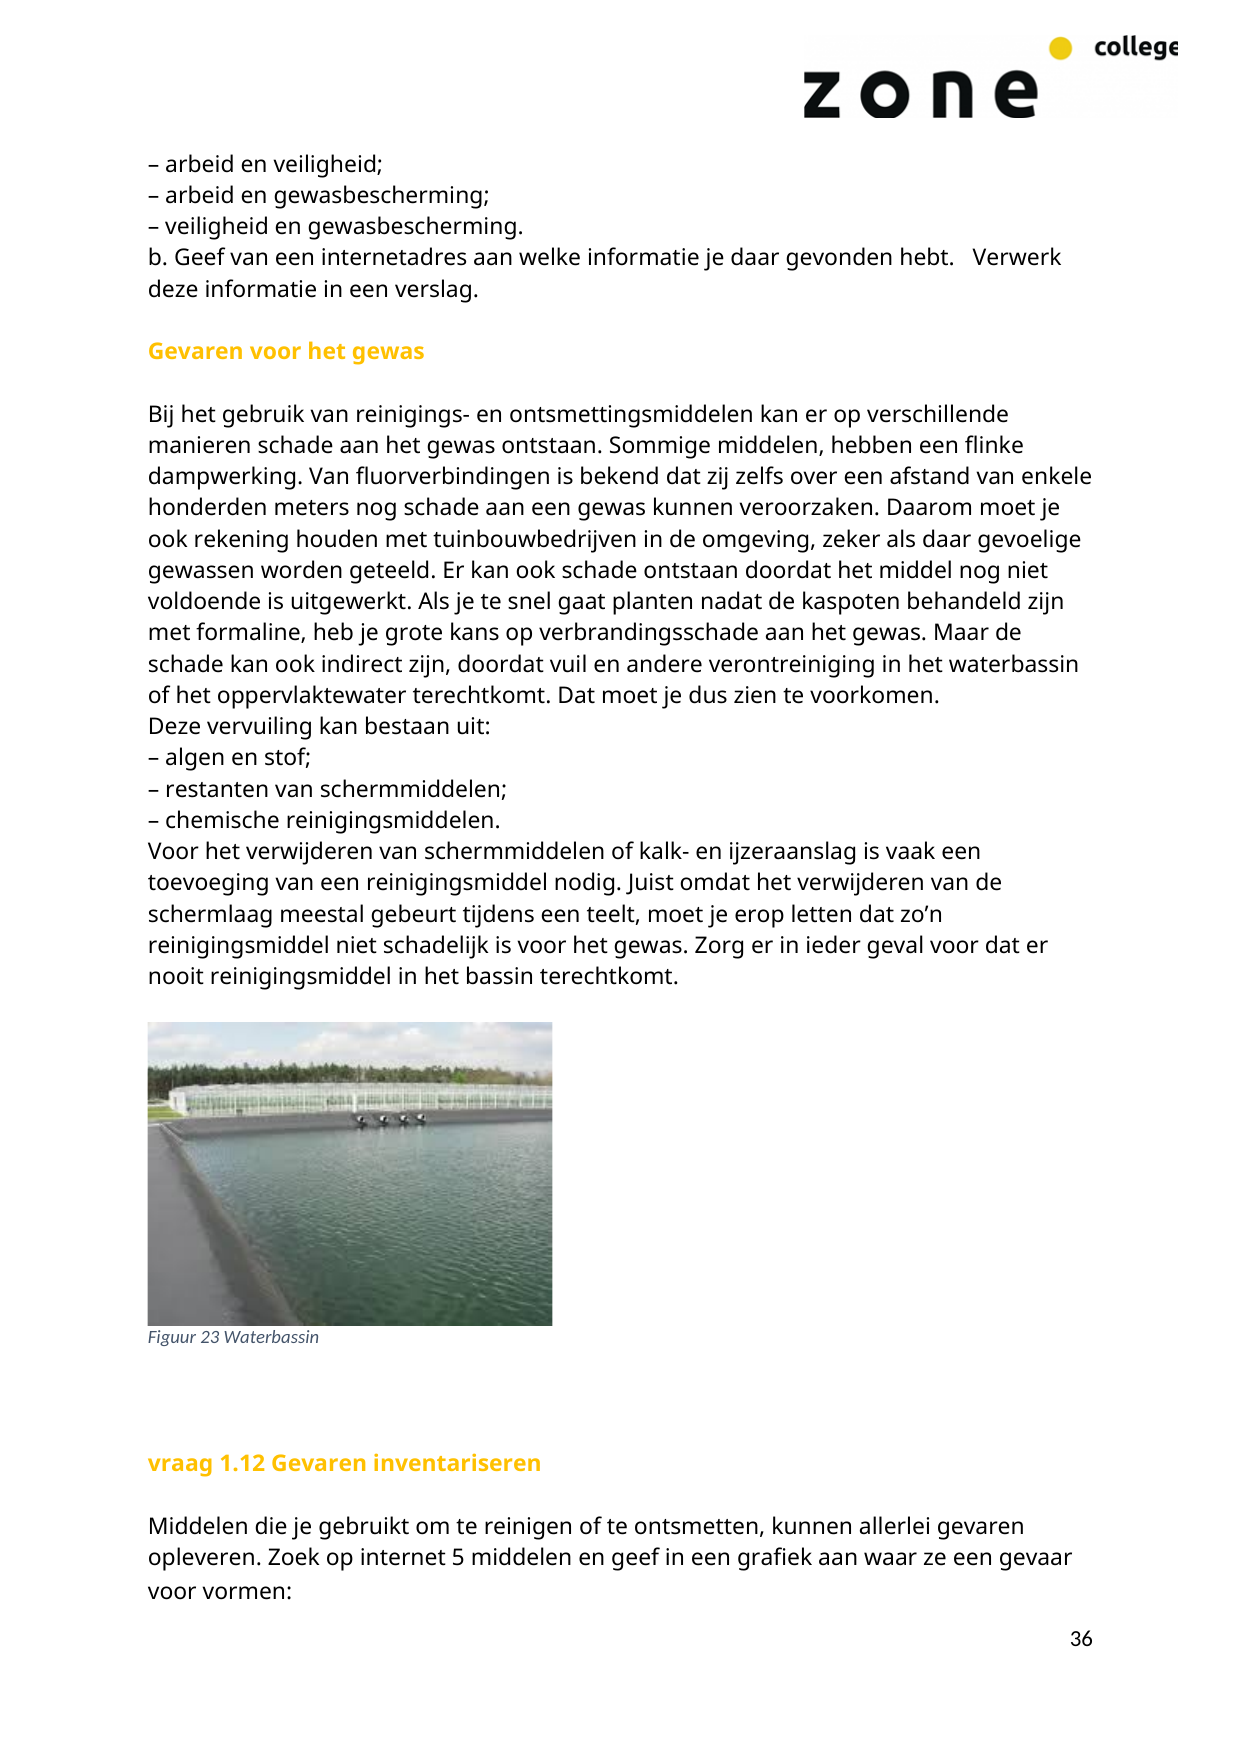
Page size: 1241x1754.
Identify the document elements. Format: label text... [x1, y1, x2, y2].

text – algen en stof; [148, 741, 1093, 773]
text Bij het gebruik van reinigings- en ontsmettingsmiddelen kan er op verschillende [148, 398, 1093, 429]
text Voor het verwijderen van schermmiddelen of kalk- en ijzeraanslag is vaak een [148, 835, 1093, 866]
text manieren schade aan het gewas ontstaan. Sommige middelen, hebben een flinke dampwerking. Van fluorverbindingen is bekend dat zij zelfs over een afstand van enkele honderden meters nog schade aan een gewas kunnen veroorzaken. Daarom moet je ook rekening houden met tuinbouwbedrijven in de omgeving, zeker als daar gevoelige gewassen worden geteeld. Er kan ook schade ontstaan doordat het middel nog niet voldoende is uitgewerkt. Als je te snel gaat planten nadat de kaspoten behandeld zijn met formaline, heb je grote kans op verbrandingsschade aan het gewas. Maar de schade kan ook indirect zijn, doordat vuil en andere verontreiniging in het waterbassin of het oppervlaktewater terechtkomt. Dat moet je dus zien te voorkomen. [148, 429, 1093, 710]
picture [147, 1022, 553, 1326]
text vraag 1.12 Gevaren inventariseren [148, 1447, 1093, 1478]
text schermlaag meestal gebeurt tijdens een teelt, moet je erop letten dat zo’n [148, 898, 1093, 929]
text Figuur 23 Waterbassin [148, 1325, 1093, 1348]
picture [802, 35, 1178, 117]
text opleveren. Zoek op internet 5 middelen en geef in een grafiek aan waar ze een gevaar voor vormen: [148, 1541, 1093, 1606]
text reinigingsmiddel niet schadelijk is voor het gewas. Zorg er in ieder geval voor dat er nooit reinigingsmiddel in het bassin terechtkomt. [148, 929, 1093, 991]
text Middelen die je gebruikt om te reinigen of te ontsmetten, kunnen allerlei gevaren [148, 1510, 1093, 1541]
text – arbeid en gewasbescherming; [148, 179, 1093, 210]
text Gevaren voor het gewas [148, 335, 1093, 366]
text – veiligheid en gewasbescherming. [148, 210, 1093, 241]
text b. Geef van een internetadres aan welke informatie je daar gevonden hebt. Verwerk deze informatie in een verslag. [148, 241, 1093, 304]
text – restanten van schermmiddelen; [148, 773, 1093, 804]
text – chemische reinigingsmiddelen. [148, 804, 1093, 835]
text – arbeid en veiligheid; [148, 148, 1093, 179]
text Deze vervuiling kan bestaan uit: [148, 710, 1093, 741]
text toevoeging van een reinigingsmiddel nodig. Juist omdat het verwijderen van de [148, 866, 1093, 898]
